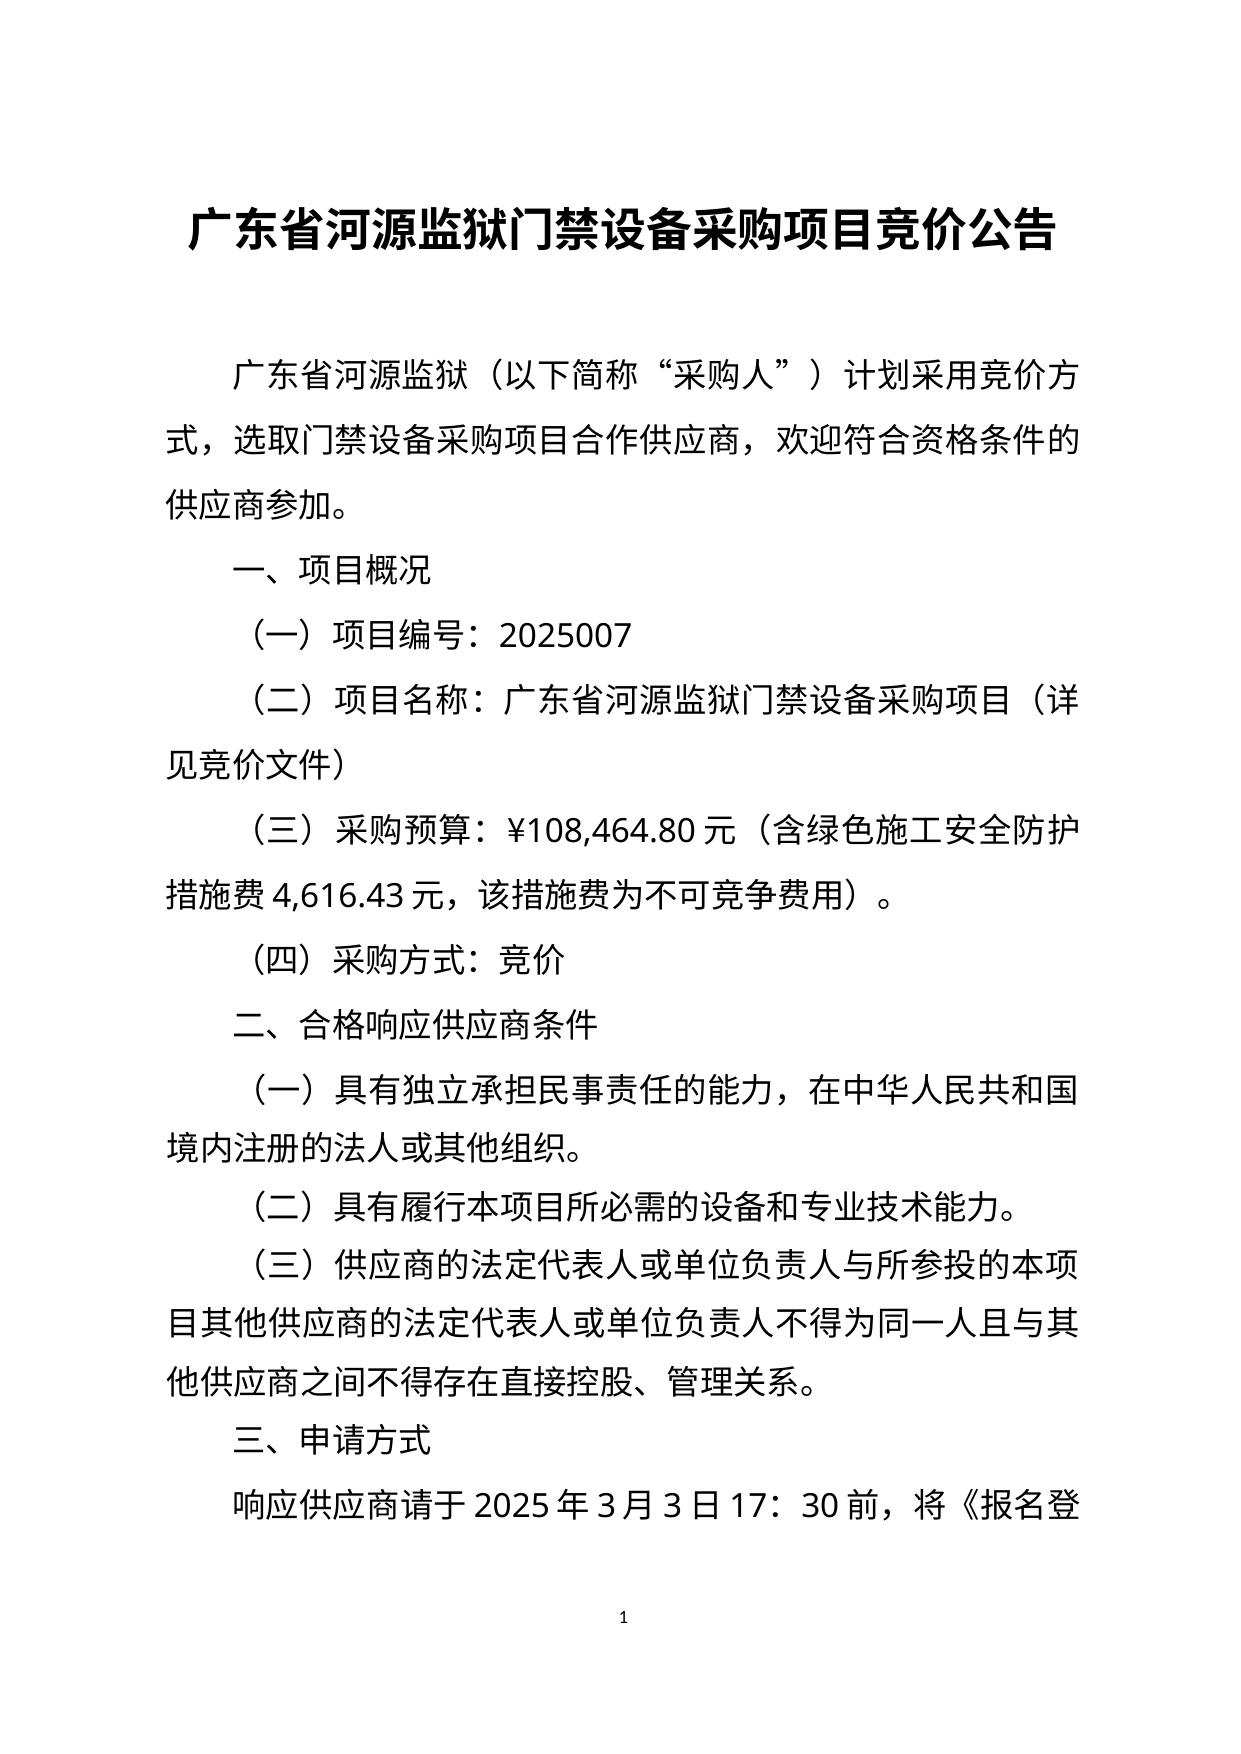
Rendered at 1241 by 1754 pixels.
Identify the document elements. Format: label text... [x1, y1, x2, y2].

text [165, 1471, 1081, 1536]
text （二）项目名称：广东省河源监狱门禁设备采购项目（详见竞价文件） [165, 666, 1081, 796]
text （三）采购预算：¥108,464.80元（含绿色施工安全防护措施费4,616.43元，该措施费为不可竞争费用）。 [165, 796, 1081, 926]
text 广东省河源监狱门禁设备采购项目竞价公告 [165, 178, 1081, 276]
text （二）具有履行本项目所必需的设备和专业技术能力。 [166, 1172, 1081, 1231]
list 二、合格响应供应商条件 [165, 991, 1081, 1056]
list 一、项目概况 [165, 536, 1081, 601]
text （四）采购方式：竞价 [165, 926, 1081, 991]
text 广东省河源监狱（以下简称“采购人”）计划采用竞价方式，选取门禁设备采购项目合作供应商，欢迎符合资格条件的供应商参加。 [165, 341, 1081, 536]
text （一）项目编号：2025007 [165, 601, 1081, 666]
text （三）供应商的法定代表人或单位负责人与所参投的本项目其他供应商的法定代表人或单位负责人不得为同一人且与其他供应商之间不得存在直接控股、管理关系。 [166, 1231, 1081, 1406]
list 三、申请方式 [165, 1406, 1081, 1471]
text （一）具有独立承担民事责任的能力，在中华人民共和国境内注册的法人或其他组织。 [166, 1056, 1081, 1172]
